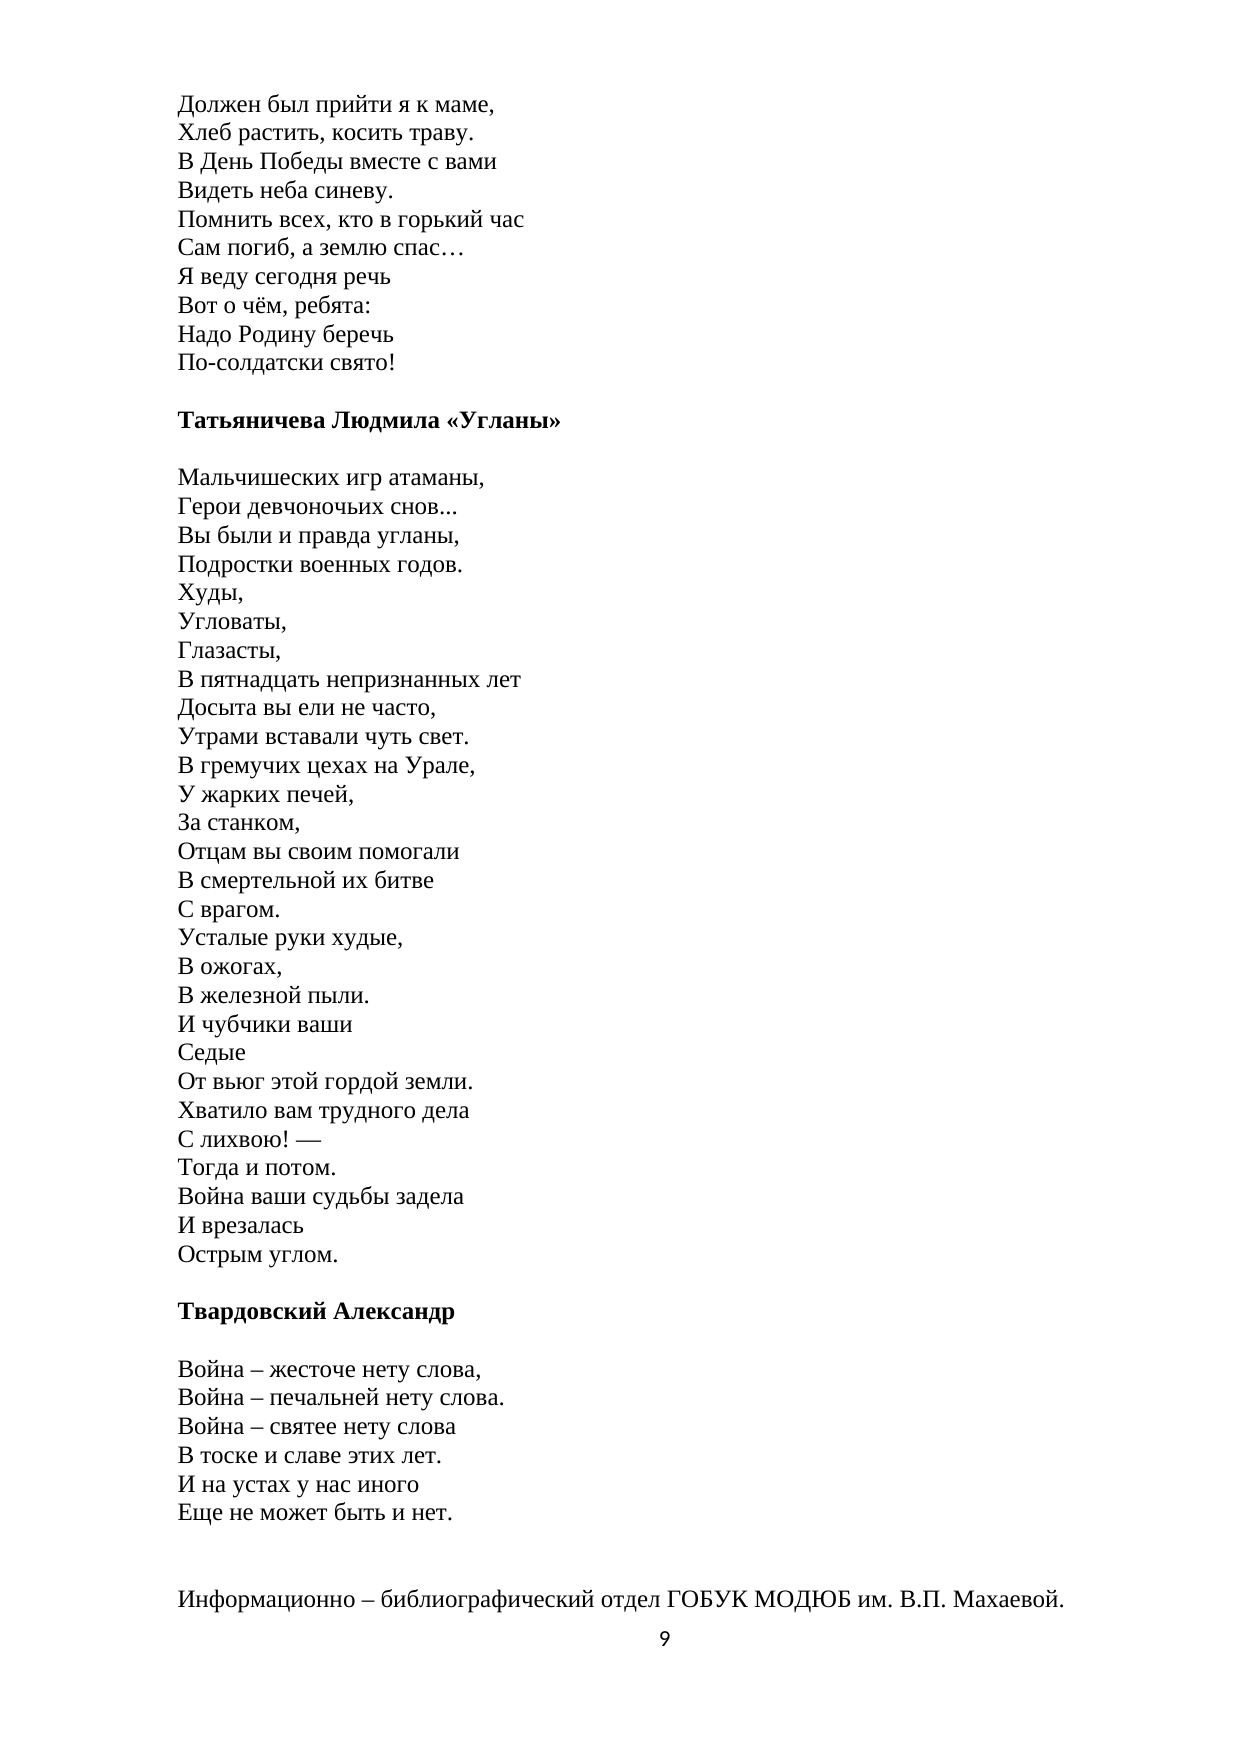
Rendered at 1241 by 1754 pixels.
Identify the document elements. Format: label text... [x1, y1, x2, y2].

text Хватило вам трудного дела [177, 1095, 1152, 1124]
text Отцам вы своим помогали [177, 836, 1152, 865]
text В ожогах, [177, 951, 1152, 980]
text Помнить всех, кто в горький час [177, 204, 1152, 232]
text Глазасты, [177, 635, 1152, 664]
text Война – жесточе нету слова, [177, 1354, 1152, 1382]
text Герои девчоночьих снов... [177, 491, 1152, 520]
text Досыта вы ели не часто, [177, 692, 1152, 721]
text Сам погиб, а землю спас… [177, 232, 1152, 261]
text В гремучих цехах на Урале, [177, 750, 1152, 779]
text И чубчики ваши [177, 1009, 1152, 1037]
text Хлеб растить, косить траву. [177, 117, 1152, 146]
text По-солдатски свято! [177, 347, 1152, 376]
text Я веду сегодня речь [177, 261, 1152, 290]
text Вот о чём, ребята: [177, 290, 1152, 319]
text Война – печальней нету слова. [177, 1382, 1152, 1411]
text У жарких печей, [177, 779, 1152, 807]
text За станком, [177, 807, 1152, 836]
text Утрами вставали чуть свет. [177, 721, 1152, 750]
text Острым углом. [177, 1239, 1152, 1267]
text В пятнадцать непризнанных лет [177, 664, 1152, 692]
text Война ваши судьбы задела [177, 1181, 1152, 1210]
text Надо Родину беречь [177, 319, 1152, 347]
text Подростки военных годов. [177, 549, 1152, 577]
text Твардовский Александр [177, 1296, 1152, 1325]
text В День Победы вместе с вами [177, 146, 1152, 175]
text Еще не может быть и нет. [177, 1497, 1152, 1526]
text В железной пыли. [177, 980, 1152, 1009]
text И врезалась [177, 1210, 1152, 1239]
text С лихвою! — [177, 1124, 1152, 1152]
text Видеть неба синеву. [177, 175, 1152, 204]
text С врагом. [177, 894, 1152, 922]
text Война – святее нету слова [177, 1411, 1152, 1440]
text Угловаты, [177, 606, 1152, 635]
text Татьяничева Людмила «Угланы» [177, 405, 1152, 434]
text Вы были и правда угланы, [177, 520, 1152, 549]
text Тогда и потом. [177, 1152, 1152, 1181]
text Худы, [177, 577, 1152, 606]
text Седые [177, 1037, 1152, 1066]
text Информационно – библиографический отдел ГОБУК МОДЮБ им. В.П. Махаевой. [177, 1584, 1152, 1612]
text В тоске и славе этих лет. [177, 1440, 1152, 1469]
text И на устах у нас иного [177, 1469, 1152, 1497]
text Усталые руки худые, [177, 922, 1152, 951]
text Мальчишеских игр атаманы, [177, 462, 1152, 491]
text В смертельной их битве [177, 865, 1152, 894]
text От вьюг этой гордой земли. [177, 1066, 1152, 1095]
text Должен был прийти я к маме, [177, 89, 1152, 117]
